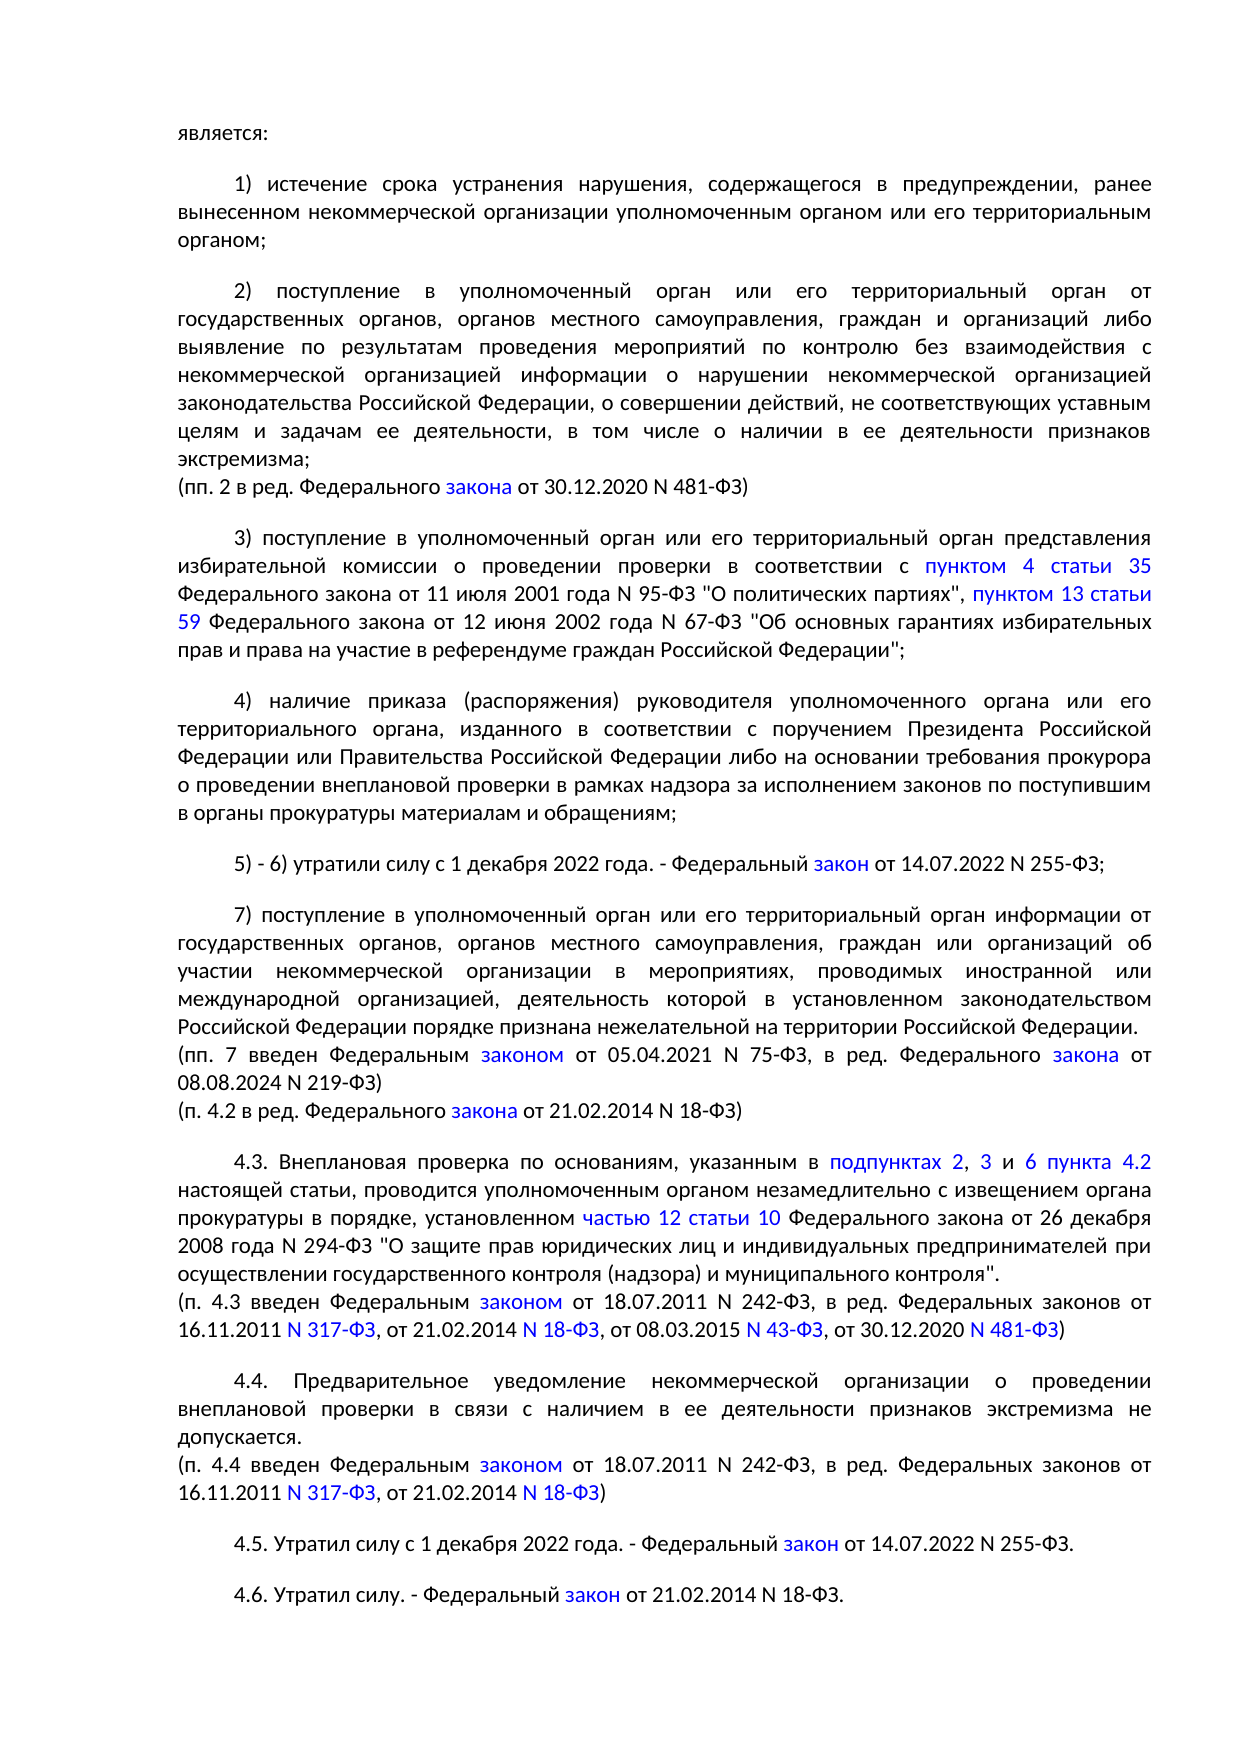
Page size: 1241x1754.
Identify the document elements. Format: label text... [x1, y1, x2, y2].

text (п. 4.3 введен Федеральным законом от 18.07.2011 N 242-ФЗ, в ред. Федеральных законов от 16.11.2011 N 317-ФЗ, от 21.02.2014 N 18-ФЗ, от 08.03.2015 N 43-ФЗ, от 30.12.2020 N 481-ФЗ) [177, 1287, 1152, 1343]
text 7) поступление в уполномоченный орган или его территориальный орган информации от государственных органов, органов местного самоуправления, граждан или организаций об участии некоммерческой организации в мероприятиях, проводимых иностранной или международной организацией, деятельность которой в установленном законодательством Российской Федерации порядке признана нежелательной на территории Российской Федерации. [177, 900, 1152, 1040]
text (п. 4.4 введен Федеральным законом от 18.07.2011 N 242-ФЗ, в ред. Федеральных законов от 16.11.2011 N 317-ФЗ, от 21.02.2014 N 18-ФЗ) [177, 1450, 1152, 1506]
text 4.3. Внеплановая проверка по основаниям, указанным в подпунктах 2, 3 и 6 пункта 4.2 настоящей статьи, проводится уполномоченным органом незамедлительно с извещением органа прокуратуры в порядке, установленном частью 12 статьи 10 Федерального закона от 26 декабря 2008 года N 294-ФЗ "О защите прав юридических лиц и индивидуальных предпринимателей при осуществлении государственного контроля (надзора) и муниципального контроля". [177, 1147, 1152, 1287]
text 3) поступление в уполномоченный орган или его территориальный орган представления избирательной комиссии о проведении проверки в соответствии с пунктом 4 статьи 35 Федерального закона от 11 июля 2001 года N 95-ФЗ "О политических партиях", пунктом 13 статьи 59 Федерального закона от 12 июня 2002 года N 67-ФЗ "Об основных гарантиях избирательных прав и права на участие в референдуме граждан Российской Федерации"; [177, 523, 1152, 663]
text (пп. 7 введен Федеральным законом от 05.04.2021 N 75-ФЗ, в ред. Федерального закона от 08.08.2024 N 219-ФЗ) [177, 1040, 1152, 1096]
text 4.5. Утратил силу с 1 декабря 2022 года. - Федеральный закон от 14.07.2022 N 255-ФЗ. [177, 1529, 1152, 1557]
text (пп. 2 в ред. Федерального закона от 30.12.2020 N 481-ФЗ) [177, 472, 1152, 500]
text 4.6. Утратил силу. - Федеральный закон от 21.02.2014 N 18-ФЗ. [177, 1580, 1152, 1608]
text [177, 118, 1152, 146]
text 1) истечение срока устранения нарушения, содержащегося в предупреждении, ранее вынесенном некоммерческой организации уполномоченным органом или его территориальным органом; [177, 169, 1152, 253]
text 4.4. Предварительное уведомление некоммерческой организации о проведении внеплановой проверки в связи с наличием в ее деятельности признаков экстремизма не допускается. [177, 1366, 1152, 1450]
text 2) поступление в уполномоченный орган или его территориальный орган от государственных органов, органов местного самоуправления, граждан и организаций либо выявление по результатам проведения мероприятий по контролю без взаимодействия с некоммерческой организацией информации о нарушении некоммерческой организацией законодательства Российской Федерации, о совершении действий, не соответствующих уставным целям и задачам ее деятельности, в том числе о наличии в ее деятельности признаков экстремизма; [177, 276, 1152, 472]
text 4) наличие приказа (распоряжения) руководителя уполномоченного органа или его территориального органа, изданного в соответствии с поручением Президента Российской Федерации или Правительства Российской Федерации либо на основании требования прокурора о проведении внеплановой проверки в рамках надзора за исполнением законов по поступившим в органы прокуратуры материалам и обращениям; [177, 686, 1152, 826]
text 5) - 6) утратили силу с 1 декабря 2022 года. - Федеральный закон от 14.07.2022 N 255-ФЗ; [177, 849, 1152, 877]
text (п. 4.2 в ред. Федерального закона от 21.02.2014 N 18-ФЗ) [177, 1096, 1152, 1124]
